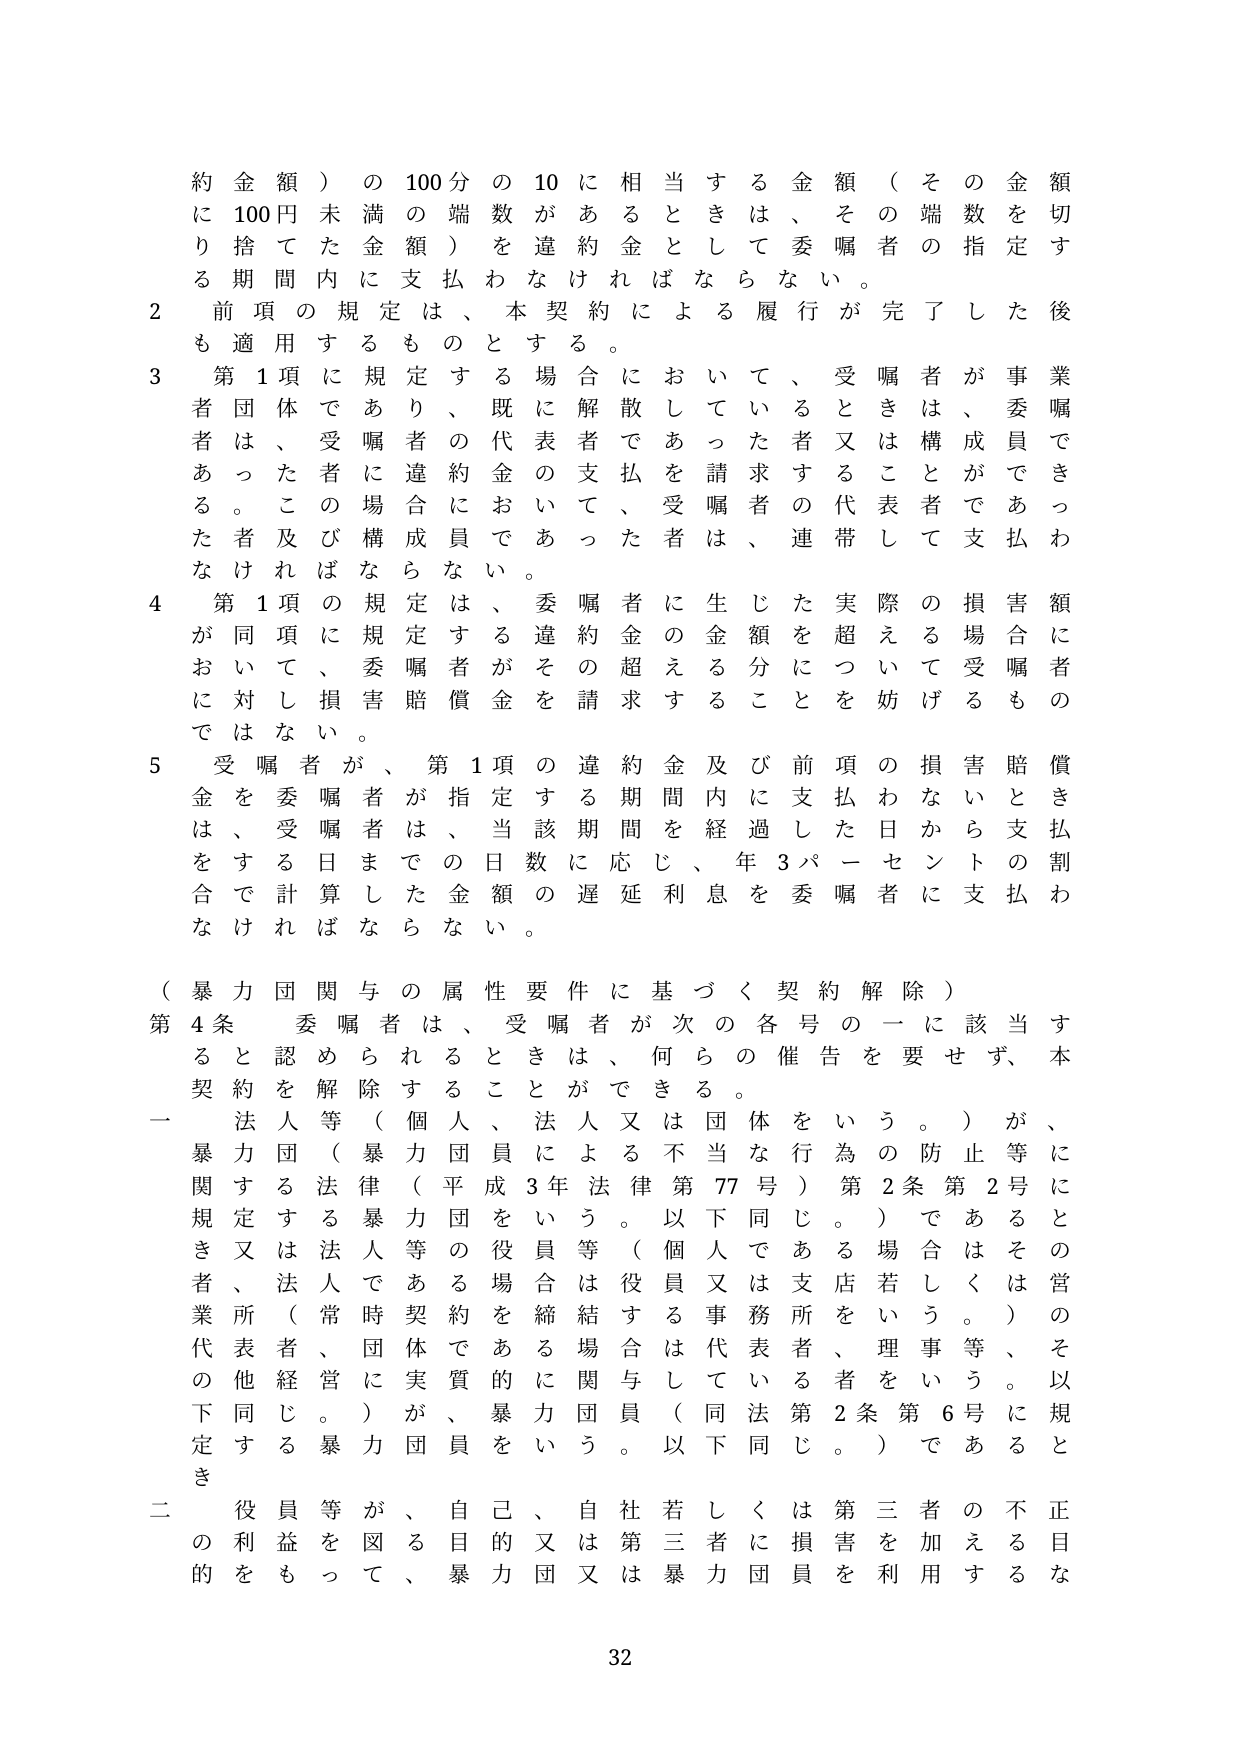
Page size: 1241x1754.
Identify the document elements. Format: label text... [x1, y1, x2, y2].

text 第4条 委嘱者は、受嘱者が次の各号の一に該当すると認められるときは、何らの催告を要せず、本契約を解除することができる。 [149, 1007, 1091, 1104]
text 2 前項の規定は、本契約による履行が完了した後も適用するものとする。 [149, 294, 1091, 359]
text 一 法人等（個人、法人又は団体をいう。）が、暴力団（暴力団員による不当な行為の防止等に関する法律（平成3年法律第77号）第2条第2号に規定する暴力団をいう。以下同じ。）であるとき又は法人等の役員等（個人である場合はその者、法人である場合は役員又は支店若しくは営業所（常時契約を締結する事務所をいう。）の代表者、団体である場合は代表者、理事等、その他経営に実質的に関与している者をいう。以下同じ。）が、暴力団員（同法第2条第6号に規定する暴力団員をいう。以下同じ。）であるとき [149, 1104, 1091, 1492]
text 4 第1項の規定は、委嘱者に生じた実際の損害額が同項に規定する違約金の金額を超える場合において、委嘱者がその超える分について受嘱者に対し損害賠償金を請求することを妨げるものではない。 [149, 585, 1091, 747]
text 3 第1項に規定する場合において、受嘱者が事業者団体であり、既に解散しているときは、委嘱者は、受嘱者の代表者であった者又は構成員であった者に違約金の支払を請求することができる。この場合において、受嘱者の代表者であった者及び構成員であった者は、連帯して支払わなければならない。 [149, 359, 1091, 585]
text （暴力団関与の属性要件に基づく契約解除） [149, 974, 1091, 1007]
text 5 受嘱者が、第1項の違約金及び前項の損害賠償金を委嘱者が指定する期間内に支払わないときは、受嘱者は、当該期間を経過した日から支払をする日までの日数に応じ、年3パーセントの割合で計算した金額の遅延利息を委嘱者に支払わなければならない。 [149, 747, 1091, 942]
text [149, 1492, 1091, 1590]
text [149, 164, 1091, 294]
